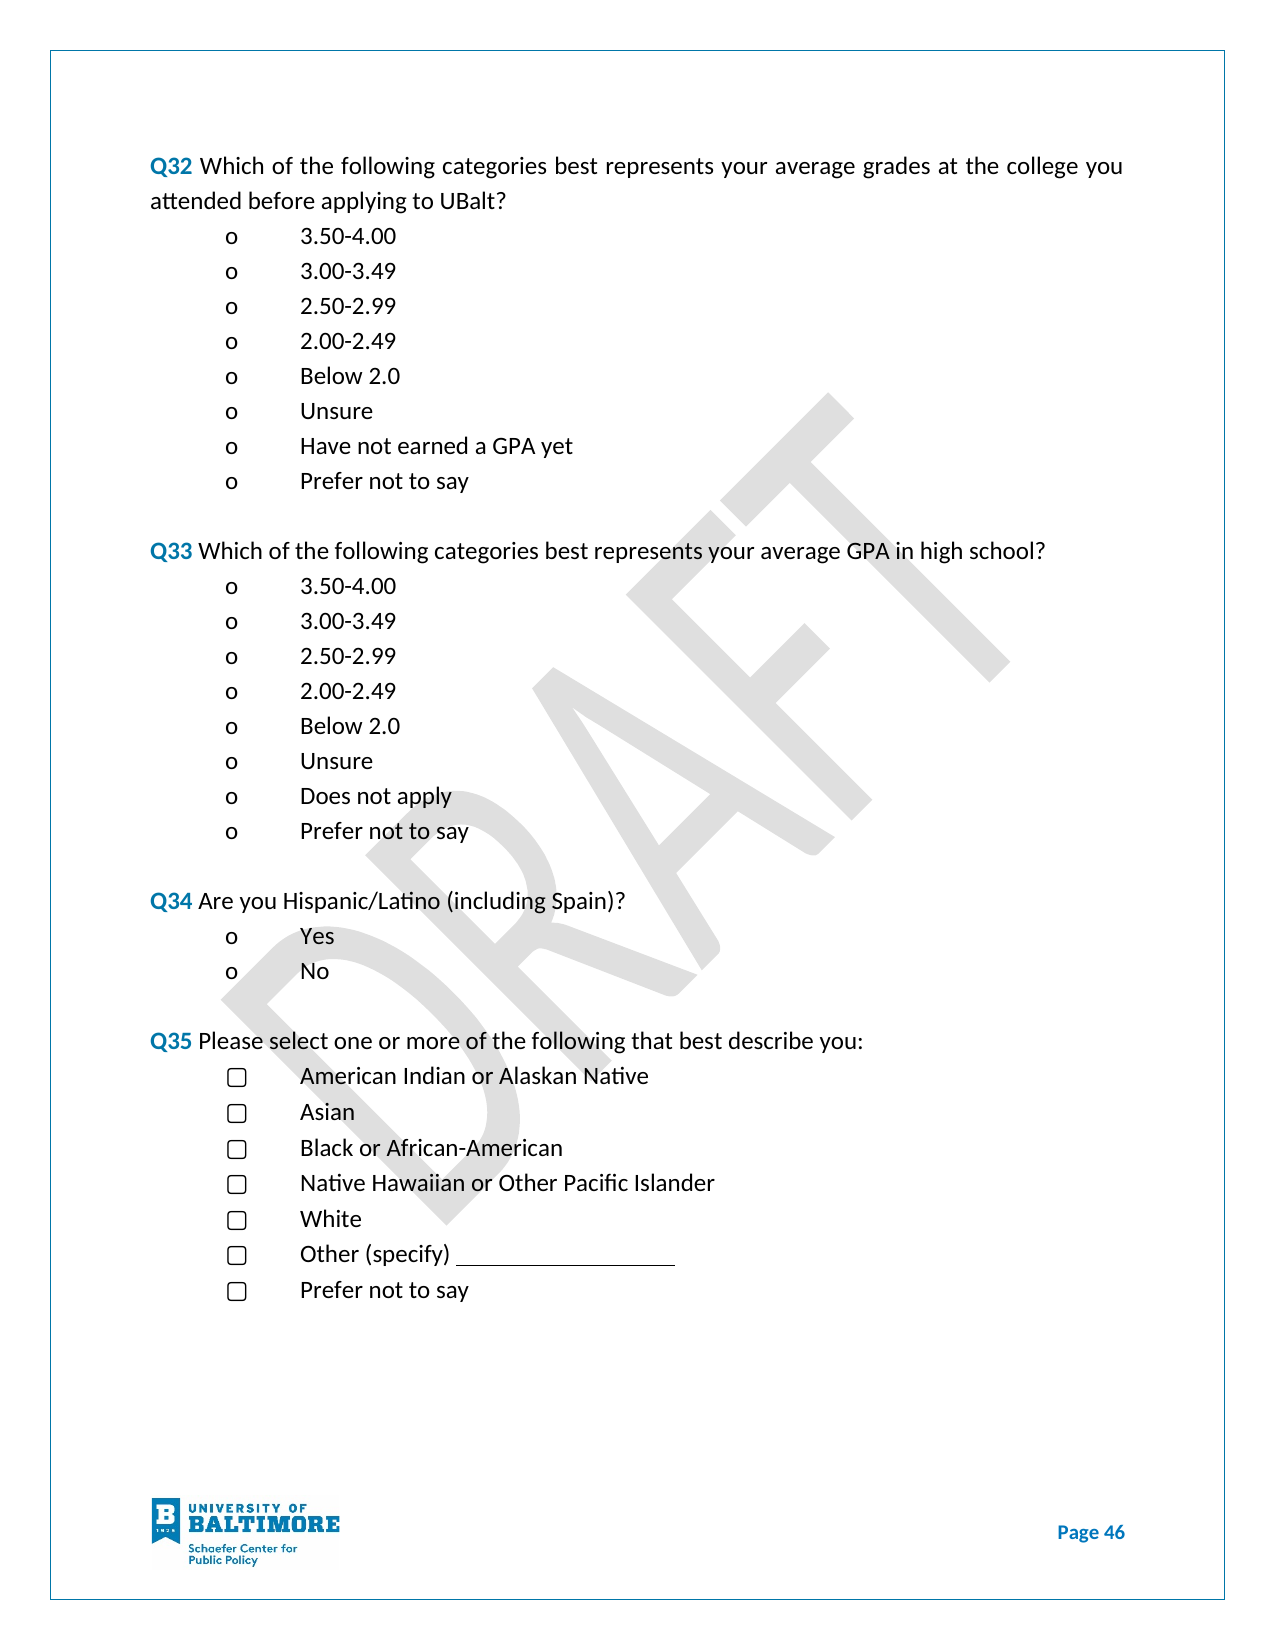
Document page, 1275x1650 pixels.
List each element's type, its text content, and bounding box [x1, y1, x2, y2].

text Q35 Please select one or more of the following that best describe you: [150, 1025, 1125, 1056]
text o Unsure [225, 745, 1125, 776]
text o No [225, 955, 1125, 986]
text ▢ Asian [225, 1096, 1125, 1127]
text o 3.00-3.49 [225, 605, 1125, 636]
text o Does not apply [225, 780, 1125, 811]
picture [157, 1504, 175, 1524]
picture [151, 1495, 340, 1570]
picture [333, 1520, 340, 1528]
text o 3.00-3.49 [225, 255, 1125, 286]
text o 3.50-4.00 [225, 220, 1125, 251]
text o Below 2.0 [225, 360, 1125, 391]
text o 2.50-2.99 [225, 290, 1125, 321]
text o Have not earned a GPA yet [225, 430, 1125, 461]
text o Below 2.0 [225, 710, 1125, 741]
text ▢ White [225, 1202, 1125, 1233]
text ▢ Black or African-American [225, 1131, 1125, 1162]
text o Yes [225, 920, 1125, 951]
text Q32 Which of the following categories best represents your average grades at the college you attended before applying to UBalt? [150, 150, 1125, 216]
text ▢ Other (specify) [225, 1238, 1125, 1269]
text ▢ Prefer not to say [225, 1274, 1125, 1305]
text ▢ Native Hawaiian or Other Pacific Islander [225, 1167, 1125, 1198]
text o 2.50-2.99 [225, 640, 1125, 671]
text Q34 Are you Hispanic/Latino (including Spain)? [150, 885, 1125, 916]
text o 2.00-2.49 [225, 675, 1125, 706]
text Q33 Which of the following categories best represents your average GPA in high school? [150, 535, 1125, 566]
text o Prefer not to say [225, 465, 1125, 496]
text o 2.00-2.49 [225, 325, 1125, 356]
text o Prefer not to say [225, 815, 1125, 846]
text o 3.50-4.00 [225, 570, 1125, 601]
text ▢ American Indian or Alaskan Native [225, 1060, 1125, 1091]
text o Unsure [225, 395, 1125, 426]
